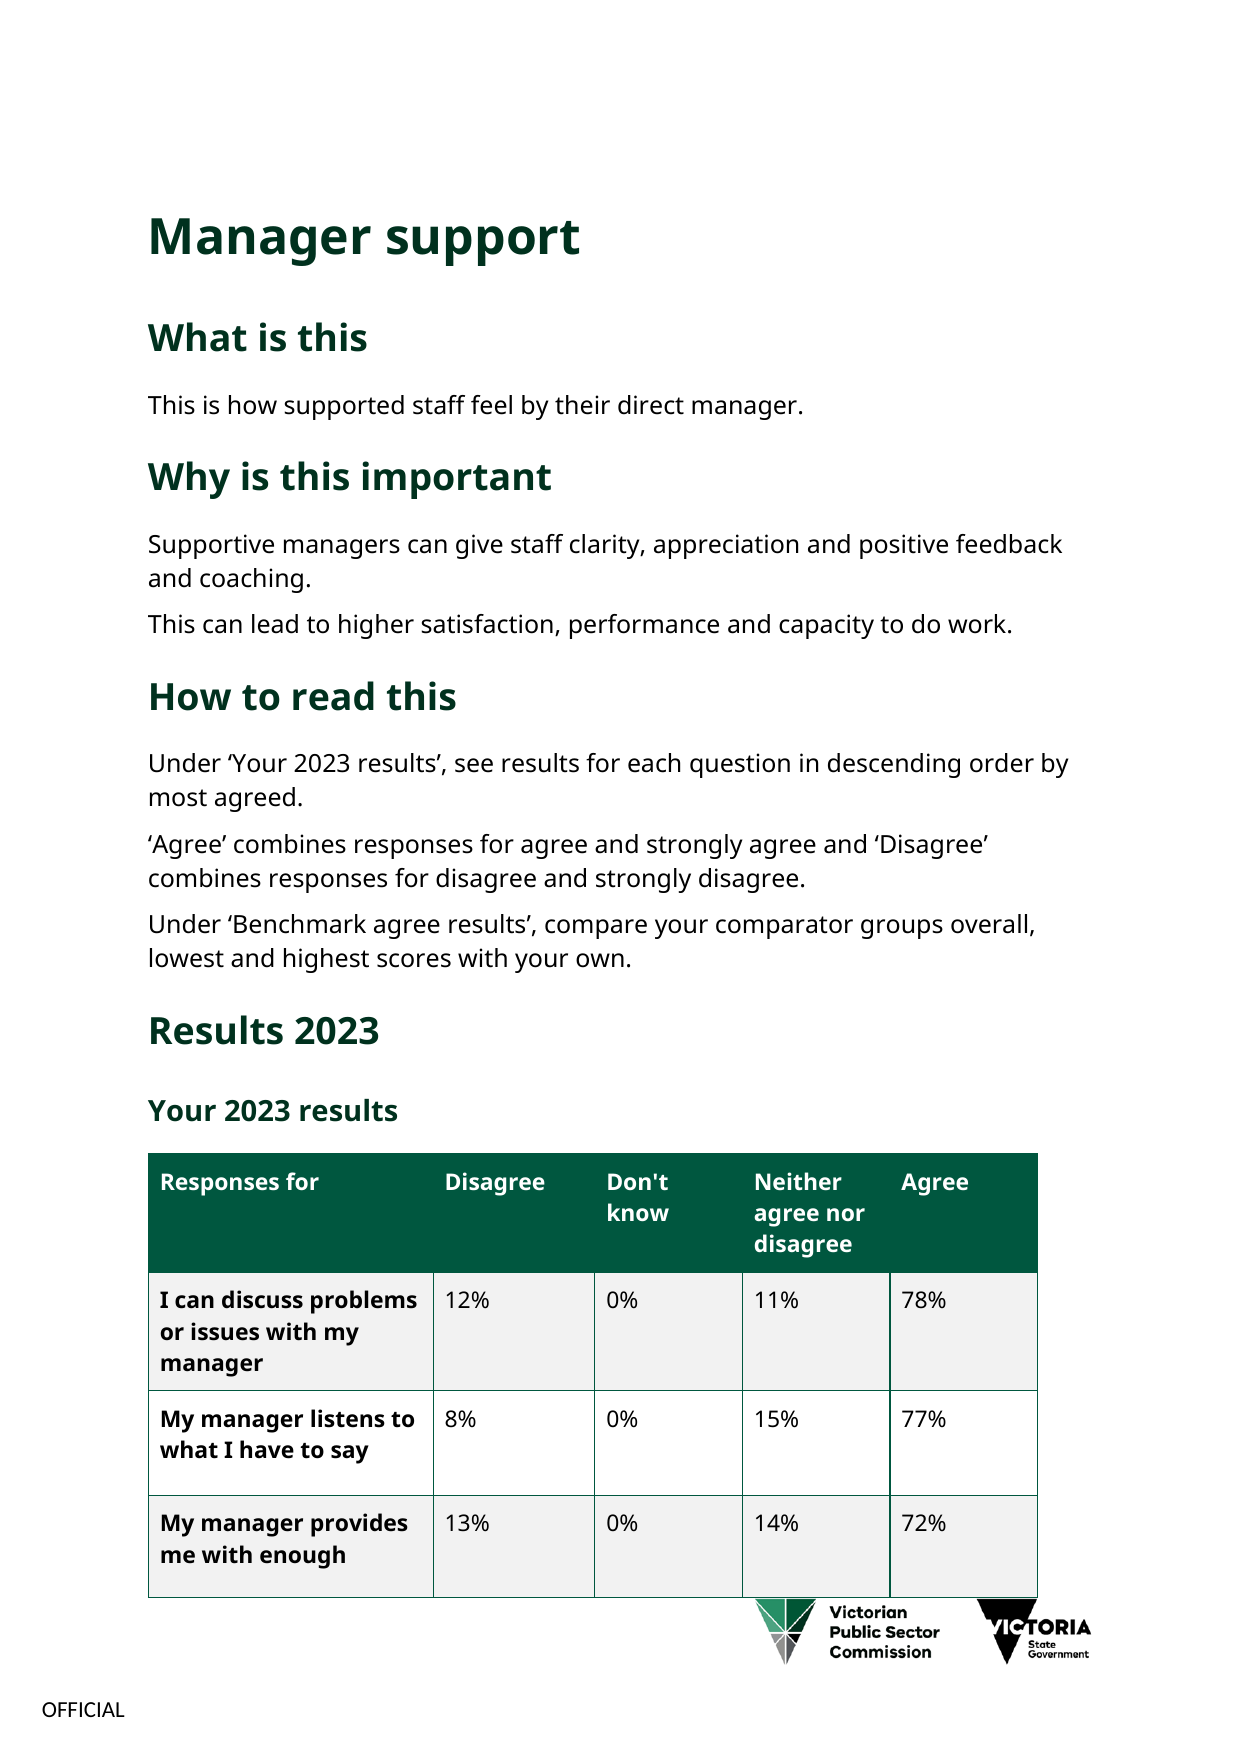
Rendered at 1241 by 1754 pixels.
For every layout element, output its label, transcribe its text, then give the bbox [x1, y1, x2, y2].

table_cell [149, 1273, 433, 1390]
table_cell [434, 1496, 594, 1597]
text Under ‘Benchmark agree results’, compare your comparator groups overall, lowest and highest scores with your own. [148, 907, 1092, 975]
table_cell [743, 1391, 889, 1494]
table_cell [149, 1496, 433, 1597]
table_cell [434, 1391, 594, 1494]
text This can lead to higher satisfaction, performance and capacity to do work. [148, 607, 1092, 641]
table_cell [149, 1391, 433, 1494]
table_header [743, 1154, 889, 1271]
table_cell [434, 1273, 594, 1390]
picture [754, 1598, 1093, 1666]
subtitle Your 2023 results [148, 1091, 1092, 1130]
subtitle Why is this important [148, 451, 1092, 502]
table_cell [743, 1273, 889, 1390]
subtitle What is this [148, 311, 1092, 362]
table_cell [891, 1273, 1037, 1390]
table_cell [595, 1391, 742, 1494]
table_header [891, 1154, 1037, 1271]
subtitle How to read this [148, 670, 1092, 721]
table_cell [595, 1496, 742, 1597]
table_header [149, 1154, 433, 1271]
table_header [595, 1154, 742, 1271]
text Under ‘Your 2023 results’, see results for each question in descending order by most agreed. [148, 746, 1092, 814]
text This is how supported staff feel by their direct manager. [148, 387, 1092, 421]
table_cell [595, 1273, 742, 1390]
subtitle Results 2023 [148, 1004, 1092, 1055]
text Supportive managers can give staff clarity, appreciation and positive feedback and coaching. [148, 526, 1092, 594]
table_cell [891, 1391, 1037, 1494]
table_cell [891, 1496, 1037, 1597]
subtitle Manager support [148, 201, 1092, 269]
text ‘Agree’ combines responses for agree and strongly agree and ‘Disagree’ combines responses for disagree and strongly disagree. [148, 826, 1092, 894]
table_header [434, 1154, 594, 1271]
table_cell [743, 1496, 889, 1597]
